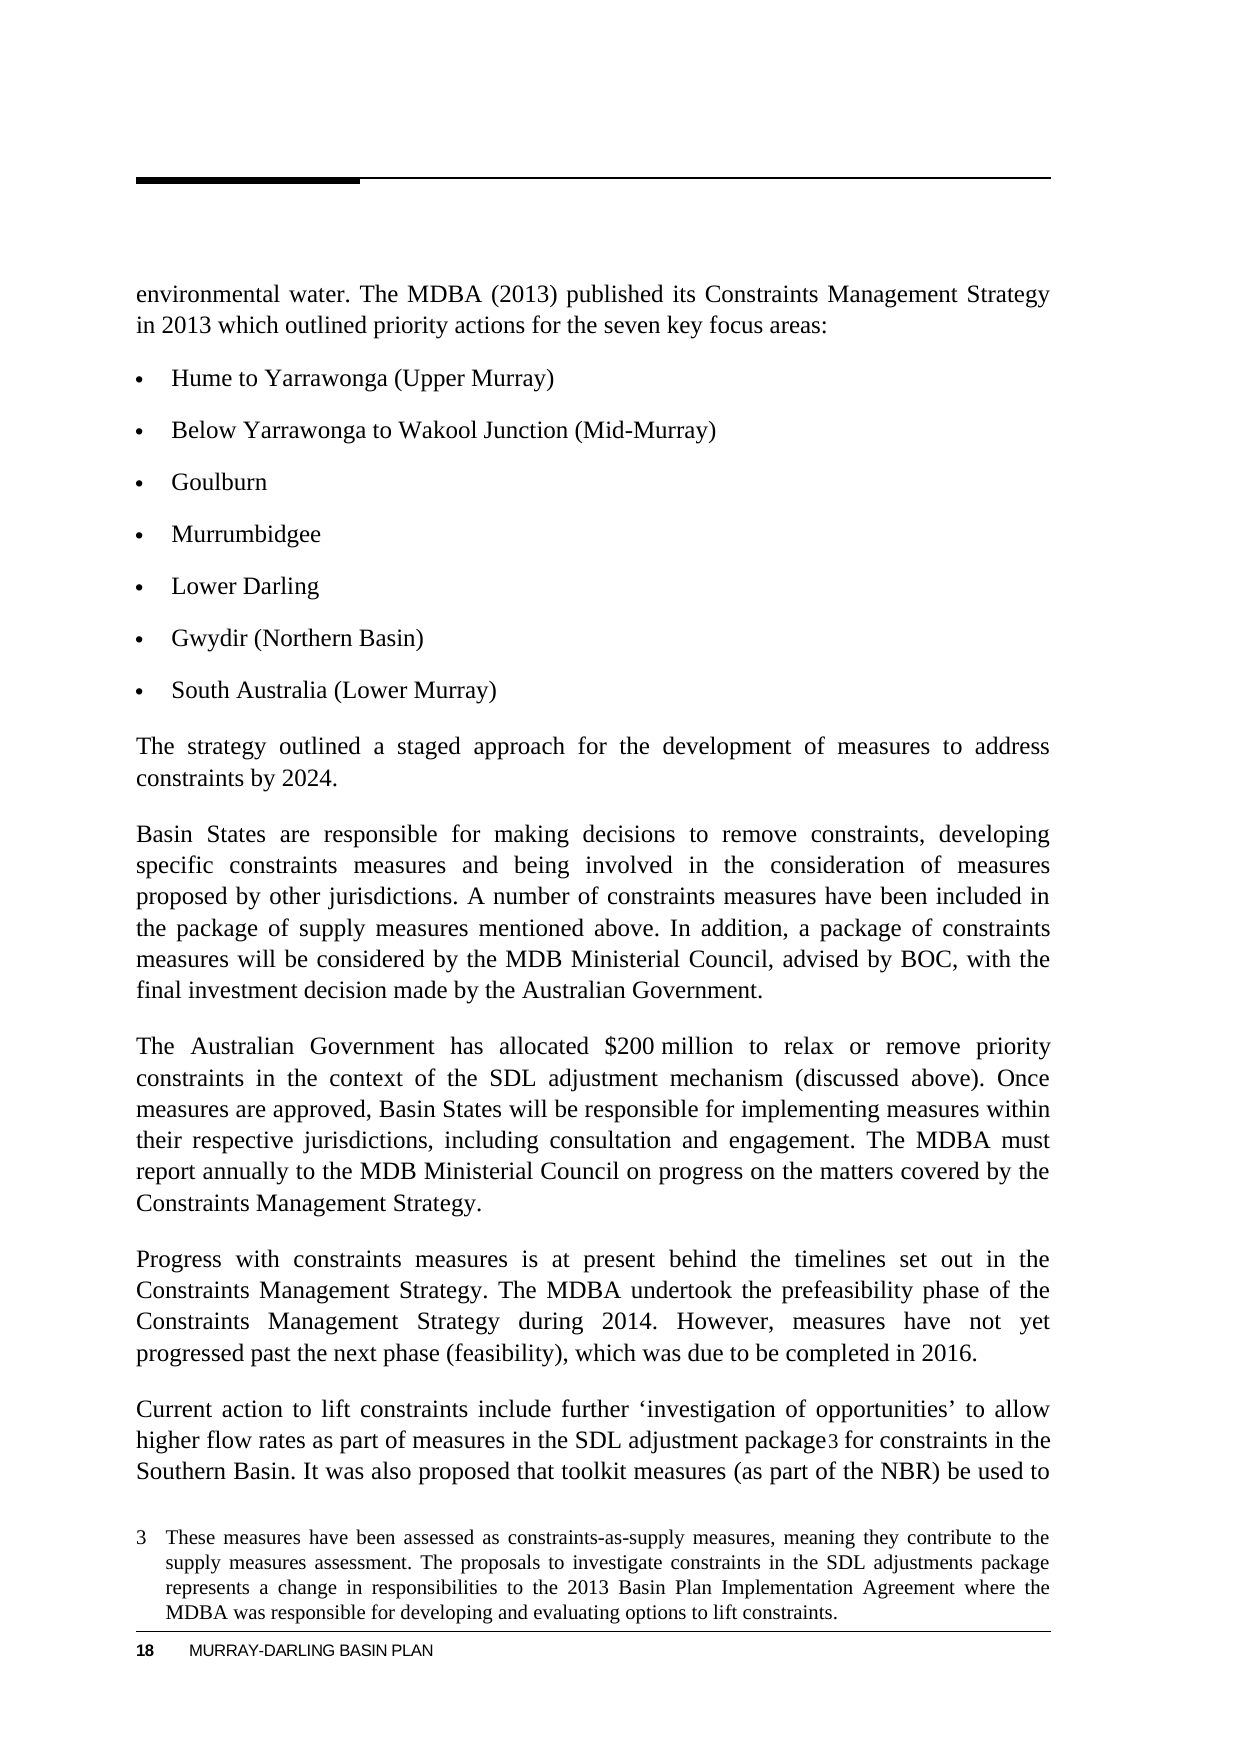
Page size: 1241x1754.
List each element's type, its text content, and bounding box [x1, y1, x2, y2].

list Below Yarrawonga to Wakool Junction (Mid-Murray) [136, 412, 1051, 443]
text Progress with constraints measures is at present behind the timelines set out in the Constraints Management Strategy. The MDBA undertook the prefeasibility phase of the Constraints Management Strategy during 2014. However, measures have not yet progressed past the next phase (feasibility), which was due to be completed in 2016. [136, 1241, 1051, 1366]
text The Australian Government has allocated $200 million to relax or remove priority constraints in the context of the SDL adjustment mechanism (discussed above). Once measures are approved, Basin States will be responsible for implementing measures within their respective jurisdictions, including consultation and engagement. The MDBA must report annually to the MDB Ministerial Council on progress on the matters covered by the Constraints Management Strategy. [136, 1029, 1051, 1216]
list Gwydir (Northern Basin) [136, 621, 1051, 652]
list Murrumbidgee [136, 516, 1051, 548]
text The strategy outlined a staged approach for the development of measures to address constraints by 2024. [136, 729, 1051, 791]
list South Australia (Lower Murray) [136, 673, 1051, 704]
list Lower Darling [136, 568, 1051, 600]
text Basin States are responsible for making decisions to remove constraints, developing specific constraints measures and being involved in the consideration of measures proposed by other jurisdictions. A number of constraints measures have been included in the package of supply measures mentioned above. In addition, a package of constraints measures will be considered by the MDB Ministerial Council, advised by BOC, with the final investment decision made by the Australian Government. [136, 816, 1051, 1004]
list Goulburn [136, 464, 1051, 496]
list Hume to Yarrawonga (Upper Murray) [136, 360, 1051, 391]
